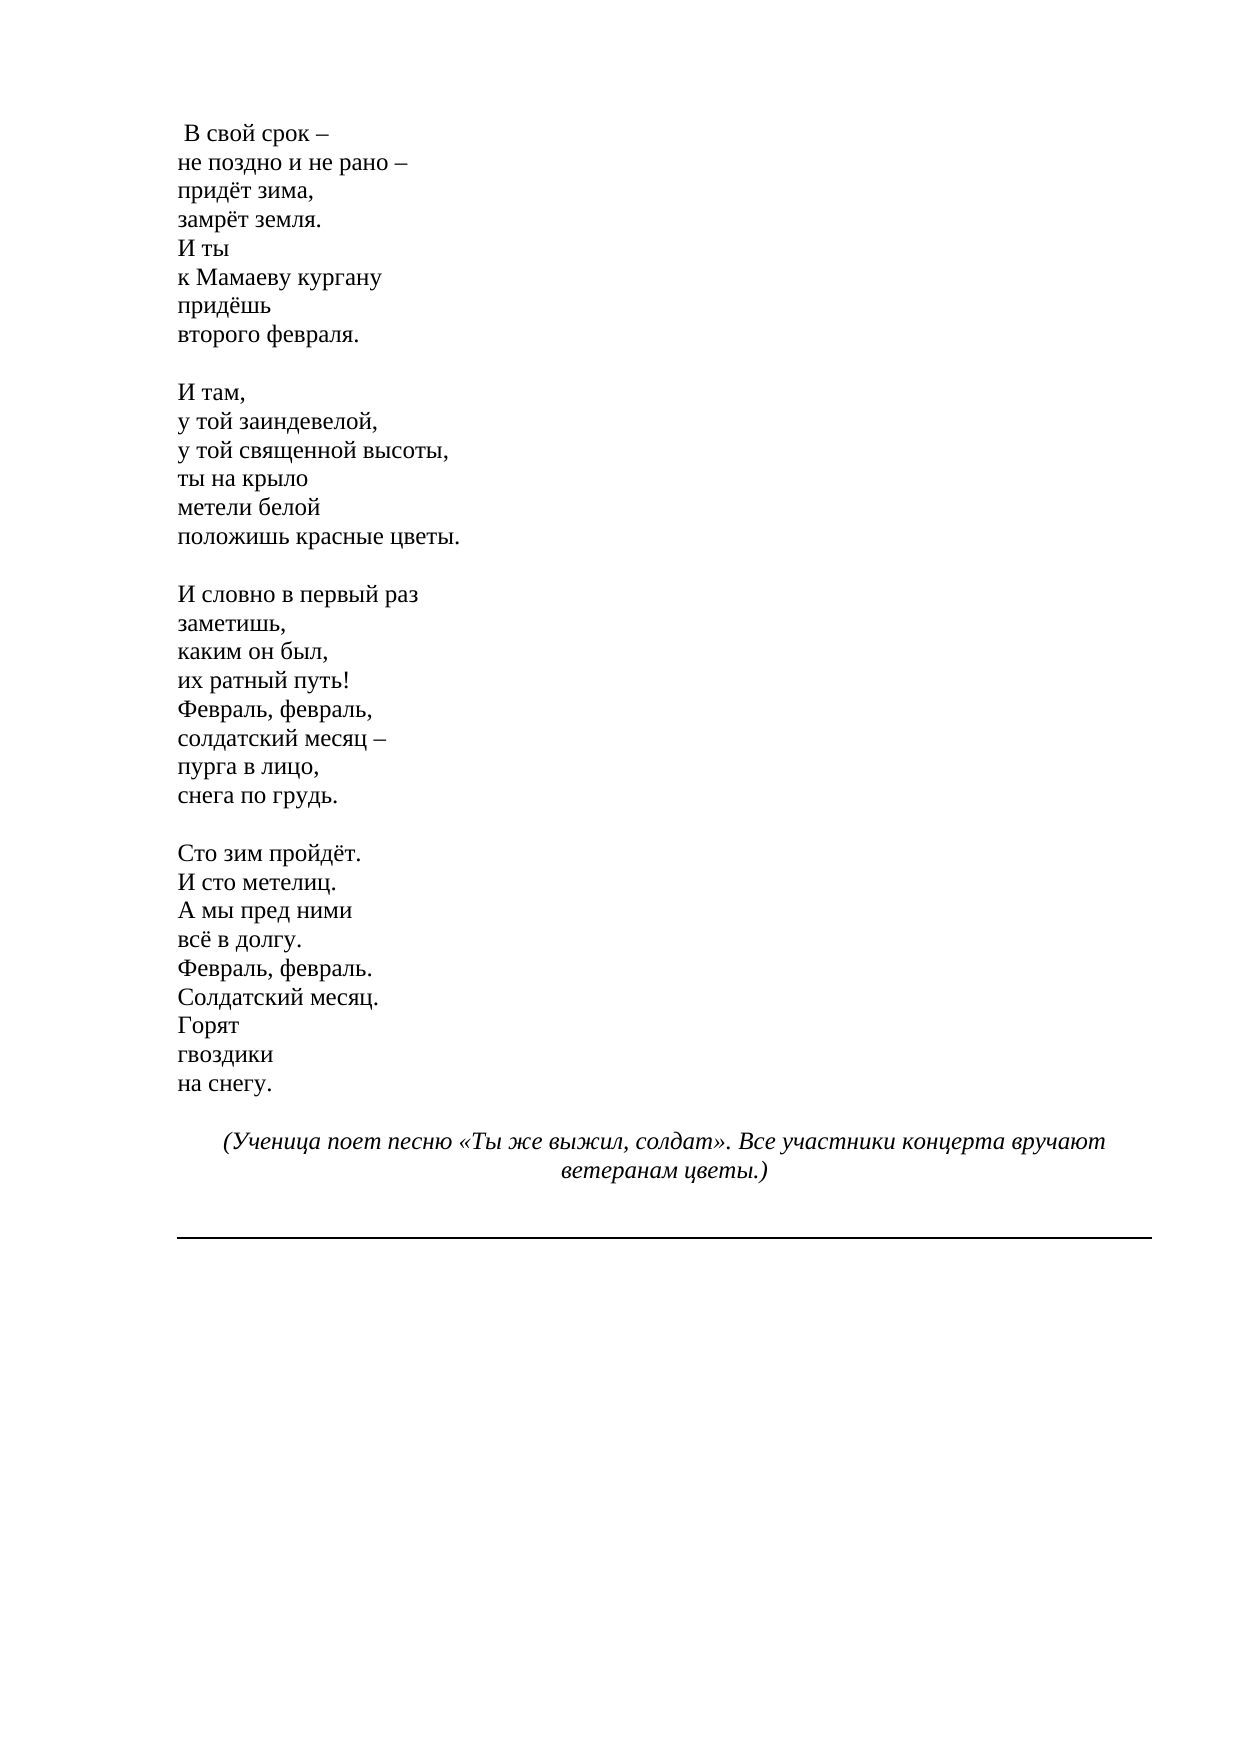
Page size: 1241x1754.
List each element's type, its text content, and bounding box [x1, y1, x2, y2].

text (Ученица поет песню «Ты же выжил, солдат». Все участники концерта вручают ветеранам цветы.) [177, 1126, 1152, 1183]
text И там, у той заиндевелой, у той священной высоты, ты на крыло метели белой положишь красные цветы. [177, 377, 1152, 550]
text Сто зим пройдёт. И сто метелиц. А мы пред ними всё в долгу. Февраль, февраль. Солдатский месяц. Горят гвоздики на снегу. [177, 838, 1152, 1097]
text И словно в первый раз заметишь, каким он был, их ратный путь! Февраль, февраль, солдатский месяц – пурга в лицо, снега по грудь. [177, 579, 1152, 809]
text В свой срок – не поздно и не рано – придёт зима, замрёт земля. И ты к Мамаеву кургану придёшь второго февраля. [177, 118, 1152, 348]
